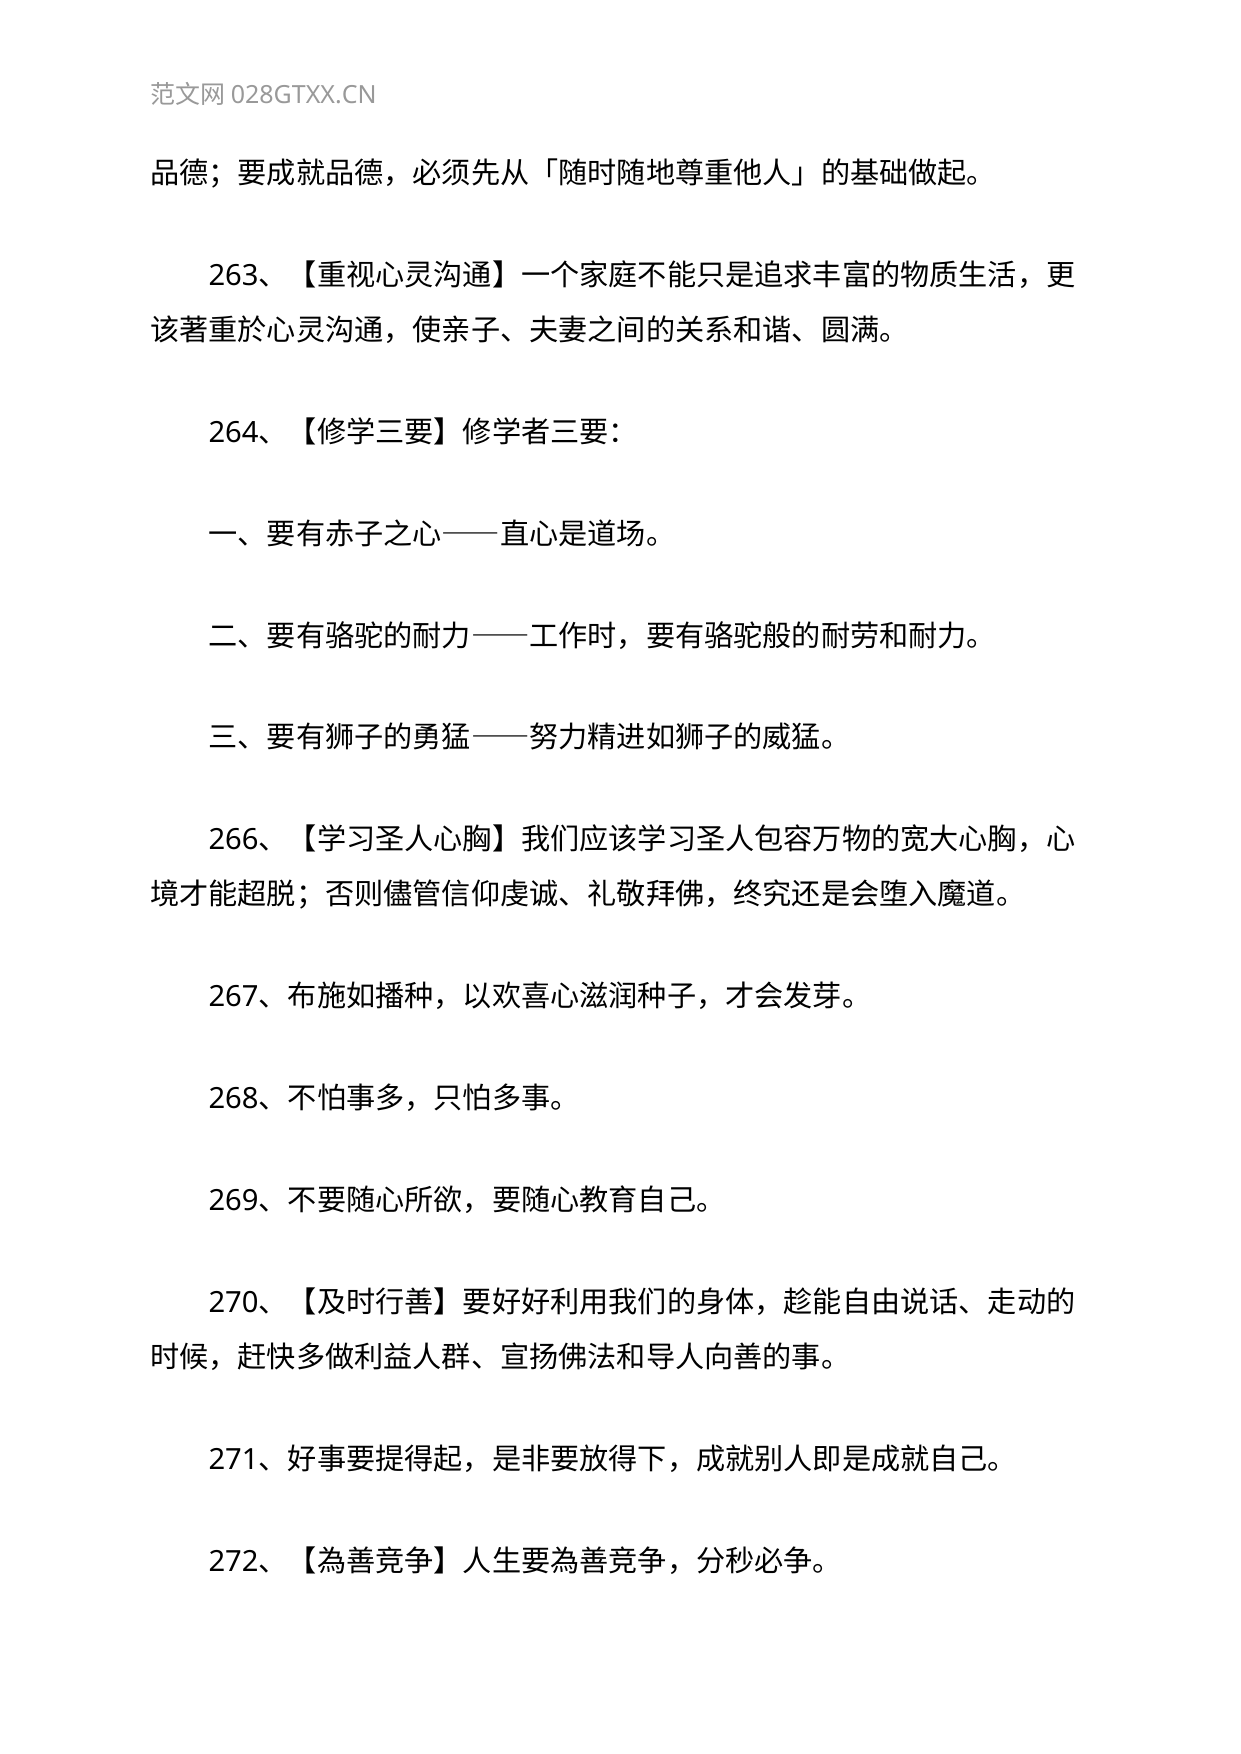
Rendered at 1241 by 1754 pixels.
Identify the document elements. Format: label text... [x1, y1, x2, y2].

text 一、要有赤子之心——直心是道场。 [150, 511, 1090, 553]
text 263、【重视心灵沟通】一个家庭不能只是追求丰富的物质生活，更该著重於心灵沟通，使亲子、夫妻之间的关系和谐、圆满。 [150, 252, 1090, 349]
text 266、【学习圣人心胸】我们应该学习圣人包容万物的宽大心胸，心境才能超脱；否则儘管信仰虔诚、礼敬拜佛，终究还是会堕入魔道。 [150, 816, 1090, 913]
text 269、不要随心所欲，要随心教育自己。 [150, 1177, 1090, 1219]
text 268、不怕事多，只怕多事。 [150, 1074, 1090, 1117]
text 二、要有骆驼的耐力——工作时，要有骆驼般的耐劳和耐力。 [150, 612, 1090, 654]
text 三、要有狮子的勇猛——努力精进如狮子的威猛。 [150, 714, 1090, 756]
text 264、【修学三要】修学者三要： [150, 408, 1090, 451]
text 270、【及时行善】要好好利用我们的身体，趁能自由说话、走动的时候，赶快多做利益人群、宣扬佛法和导人向善的事。 [150, 1278, 1090, 1376]
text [150, 150, 1090, 192]
text 272、【為善竞争】人生要為善竞争，分秒必争。 [150, 1537, 1090, 1580]
text 267、布施如播种，以欢喜心滋润种子，才会发芽。 [150, 973, 1090, 1015]
text 271、好事要提得起，是非要放得下，成就别人即是成就自己。 [150, 1435, 1090, 1478]
